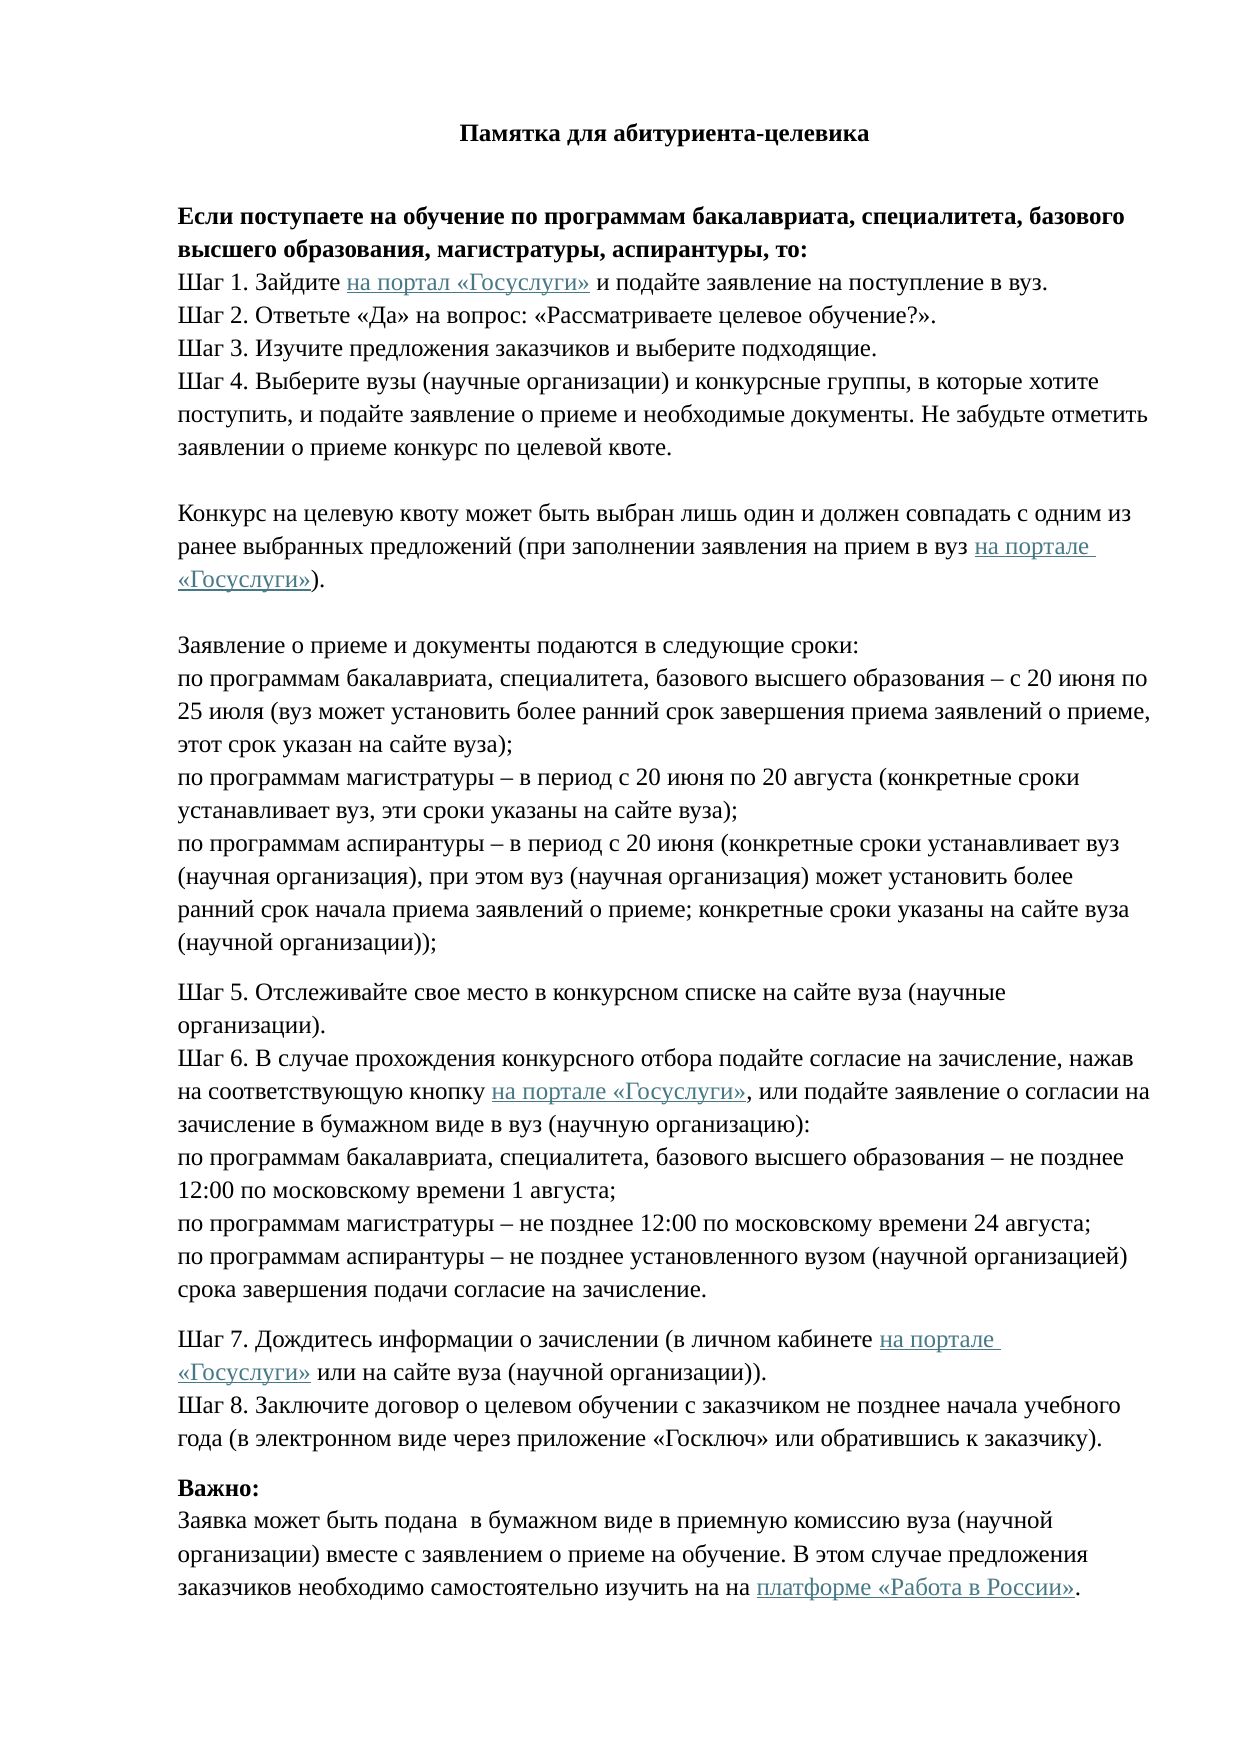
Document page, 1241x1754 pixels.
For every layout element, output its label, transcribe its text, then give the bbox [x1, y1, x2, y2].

text Если поступаете на обучение по программам бакалавриата, специалитета, базового высшего образования, магистратуры, аспирантуры, то: Шаг 1. Зайдите на портал «Госуслуги» и подайте заявление на поступление в вуз. Шаг 2. Ответьте «Да» на вопрос: «Рассматриваете целевое обучение?». Шаг 3. Изучите предложения заказчиков и выберите подходящие. Шаг 4. Выберите вузы (научные организации) и конкурсные группы, в которые хотите поступить, и подайте заявление о приеме и необходимые документы. Не забудьте отметить заявлении о приеме конкурс по целевой квоте. Конкурс на целевую квоту может быть выбран лишь один и должен совпадать с одним из ранее выбранных предложений (при заполнении заявления на прием в вуз на портале «Госуслуги»). Заявление о приеме и документы подаются в следующие сроки: по программам бакалавриата, специалитета, базового высшего образования – с 20 июня по 25 июля (вуз может установить более ранний срок завершения приема заявлений о приеме, этот срок указан на сайте вуза); по программам магистратуры – в период с 20 июня по 20 августа (конкретные сроки устанавливает вуз, эти сроки указаны на сайте вуза); по программам аспирантуры – в период с 20 июня (конкретные сроки устанавливает вуз (научная организация), при этом вуз (научная организация) может установить более ранний срок начала приема заявлений о приеме; конкретные сроки указаны на сайте вуза (научной организации)); [177, 168, 1152, 956]
text Шаг 5. Отслеживайте свое место в конкурсном списке на сайте вуза (научные организации). Шаг 6. В случае прохождения конкурсного отбора подайте согласие на зачисление, нажав на соответствующую кнопку на портале «Госуслуги», или подайте заявление о согласии на зачисление в бумажном виде в вуз (научную организацию): по программам бакалавриата, специалитета, базового высшего образования – не позднее 12:00 по московскому времени 1 августа; по программам магистратуры – не позднее 12:00 по московскому времени 24 августа; по программам аспирантуры – не позднее установленного вузом (научной организацией) срока завершения подачи согласие на зачисление. [177, 977, 1152, 1303]
text Шаг 7. Дождитесь информации о зачислении (в личном кабинете на портале «Госуслуги» или на сайте вуза (научной организации)). Шаг 8. Заключите договор о целевом обучении с заказчиком не позднее начала учебного года (в электронном виде через приложение «Госключ» или обратившись к заказчику). [177, 1324, 1152, 1452]
text Памятка для абитуриента-целевика [177, 118, 1152, 147]
text Важно: Заявка может быть подана в бумажном виде в приемную комиссию вуза (научной организации) вместе с заявлением о приеме на обучение. В этом случае предложения заказчиков необходимо самостоятельно изучить на на платформе «Работа в России». [177, 1473, 1152, 1600]
